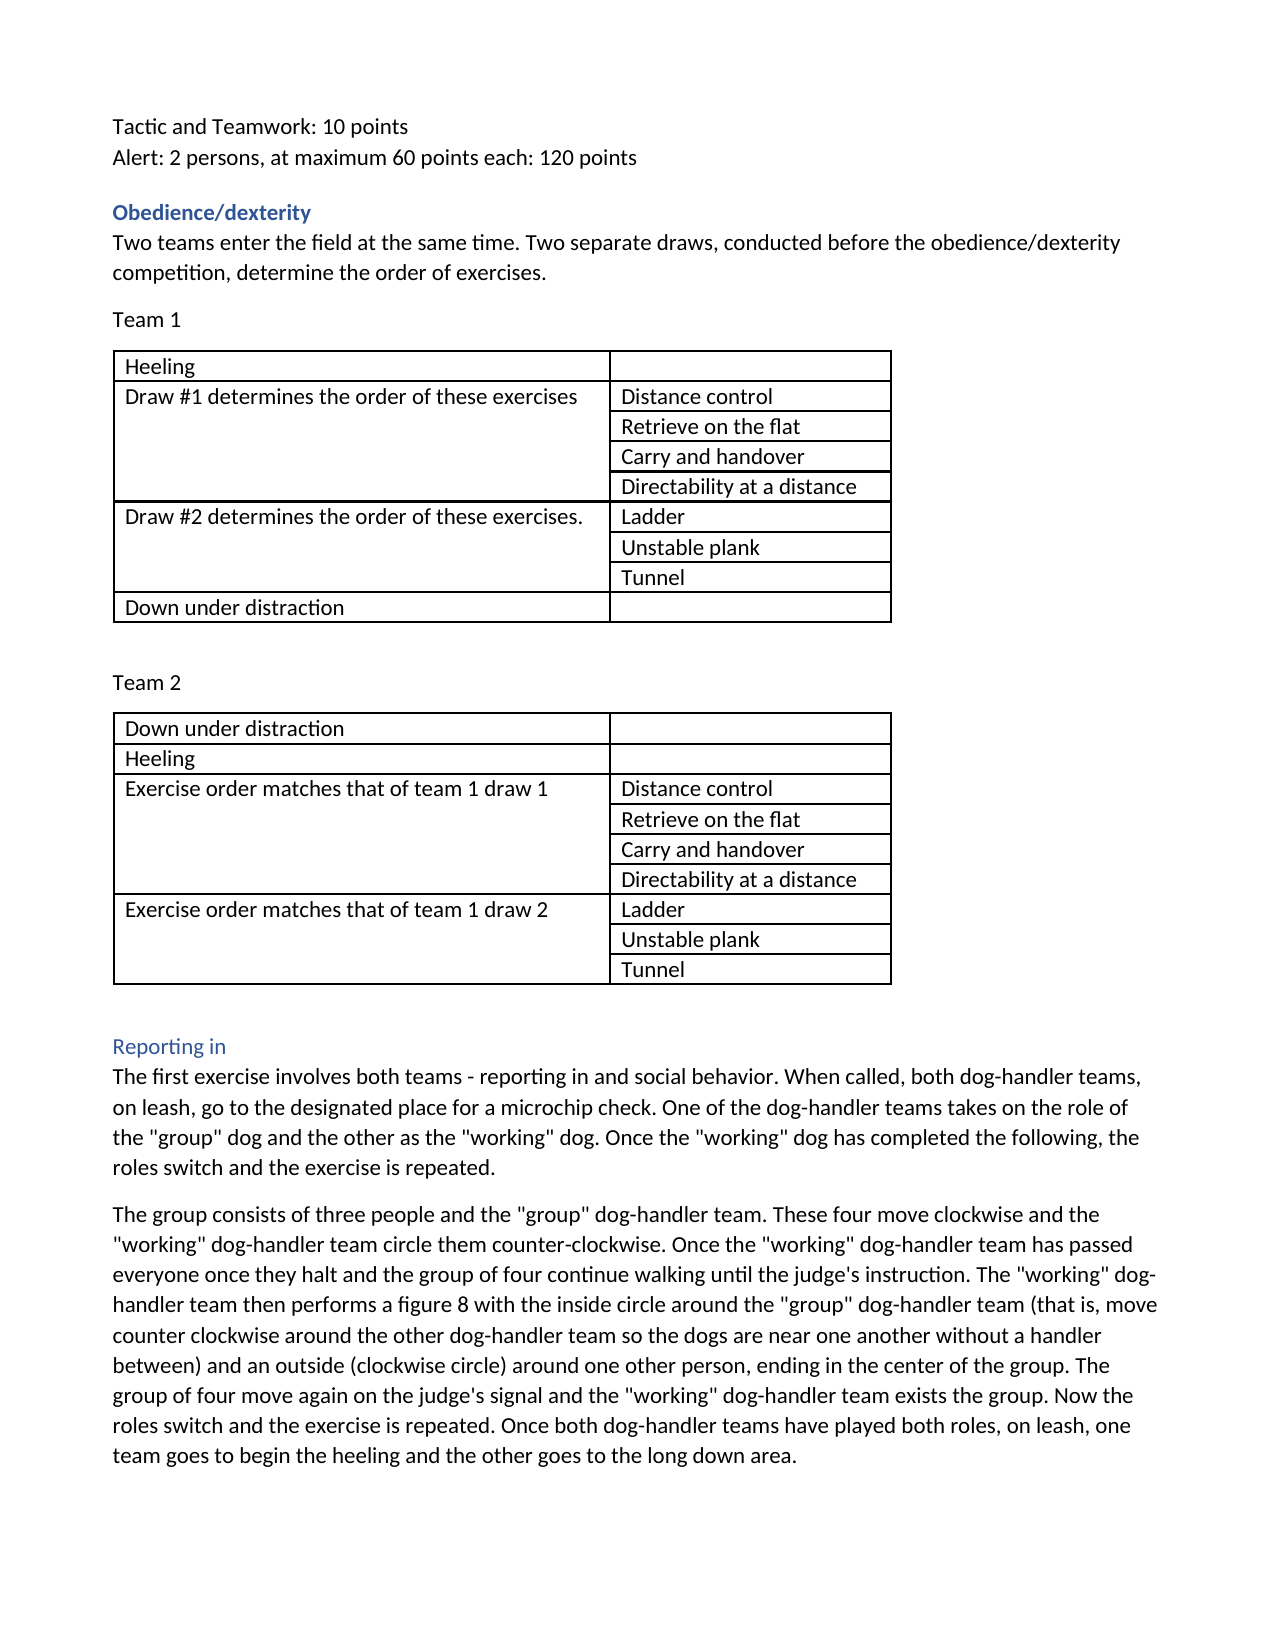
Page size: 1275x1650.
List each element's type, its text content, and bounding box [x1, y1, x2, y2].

table_cell Down under distraction [115, 593, 609, 621]
table_cell Directability at a distance [611, 865, 890, 893]
table_cell Ladder [611, 503, 890, 531]
text Team 2 [112, 668, 1162, 696]
table_cell Retrieve on the flat [611, 412, 890, 440]
subtitle Alert: 2 persons, at maximum 60 points each: 120 points [112, 143, 1162, 171]
table_cell Tunnel [611, 563, 890, 591]
table_cell [611, 745, 890, 772]
table_cell Retrieve on the flat [611, 805, 890, 833]
table_cell [611, 593, 890, 621]
table_cell Heeling [115, 745, 609, 772]
text Team 1 [112, 305, 1162, 333]
table_cell Exercise order matches that of team 1 draw 1 [115, 775, 609, 893]
text The group consists of three people and the "group" dog-handler team. These four move clockwise and the "working" dog-handler team circle them counter-clockwise. Once the "working" dog-handler team has passed everyone once they halt and the group of four continue walking until the judge's instruction. The "working" dog-handler team then performs a figure 8 with the inside circle around the "group" dog-handler team (that is, move counter clockwise around the other dog-handler team so the dogs are near one another without a handler between) and an outside (clockwise circle) around one other person, ending in the center of the group. The group of four move again on the judge's signal and the "working" dog-handler team exists the group. Now the roles switch and the exercise is repeated. Once both dog-handler teams have played both roles, on leash, one team goes to begin the heeling and the other goes to the long down area. [112, 1200, 1162, 1469]
table_cell Exercise order matches that of team 1 draw 2 [115, 895, 609, 983]
table_cell Draw #2 determines the order of these exercises. [115, 503, 609, 591]
table_cell Carry and handover [611, 835, 890, 863]
subtitle Reporting in [112, 1032, 1162, 1060]
table_cell Draw #1 determines the order of these exercises [115, 382, 609, 500]
table_cell Tunnel [611, 955, 890, 983]
table_cell Directability at a distance [611, 473, 890, 500]
table_header Down under distraction [115, 714, 609, 742]
text The first exercise involves both teams - reporting in and social behavior. When called, both dog-handler teams, on leash, go to the designated place for a microchip check. One of the dog-handler teams takes on the role of the "group" dog and the other as the "working" dog. Once the "working" dog has completed the following, the roles switch and the exercise is repeated. [112, 1062, 1162, 1181]
table_cell Distance control [611, 382, 890, 410]
table_cell Unstable plank [611, 925, 890, 953]
subtitle Tactic and Teamwork: 10 points [112, 112, 1162, 141]
table_header [611, 714, 890, 742]
text Two teams enter the field at the same time. Two separate draws, conducted before the obedience/dexterity competition, determine the order of exercises. [112, 228, 1162, 286]
subtitle Obedience/dexterity [112, 198, 1162, 226]
table_cell Distance control [611, 775, 890, 803]
table_cell Ladder [611, 895, 890, 923]
table_header Heeling [115, 352, 609, 380]
table_header [611, 352, 890, 380]
table_cell Carry and handover [611, 442, 890, 470]
table_cell Unstable plank [611, 533, 890, 561]
